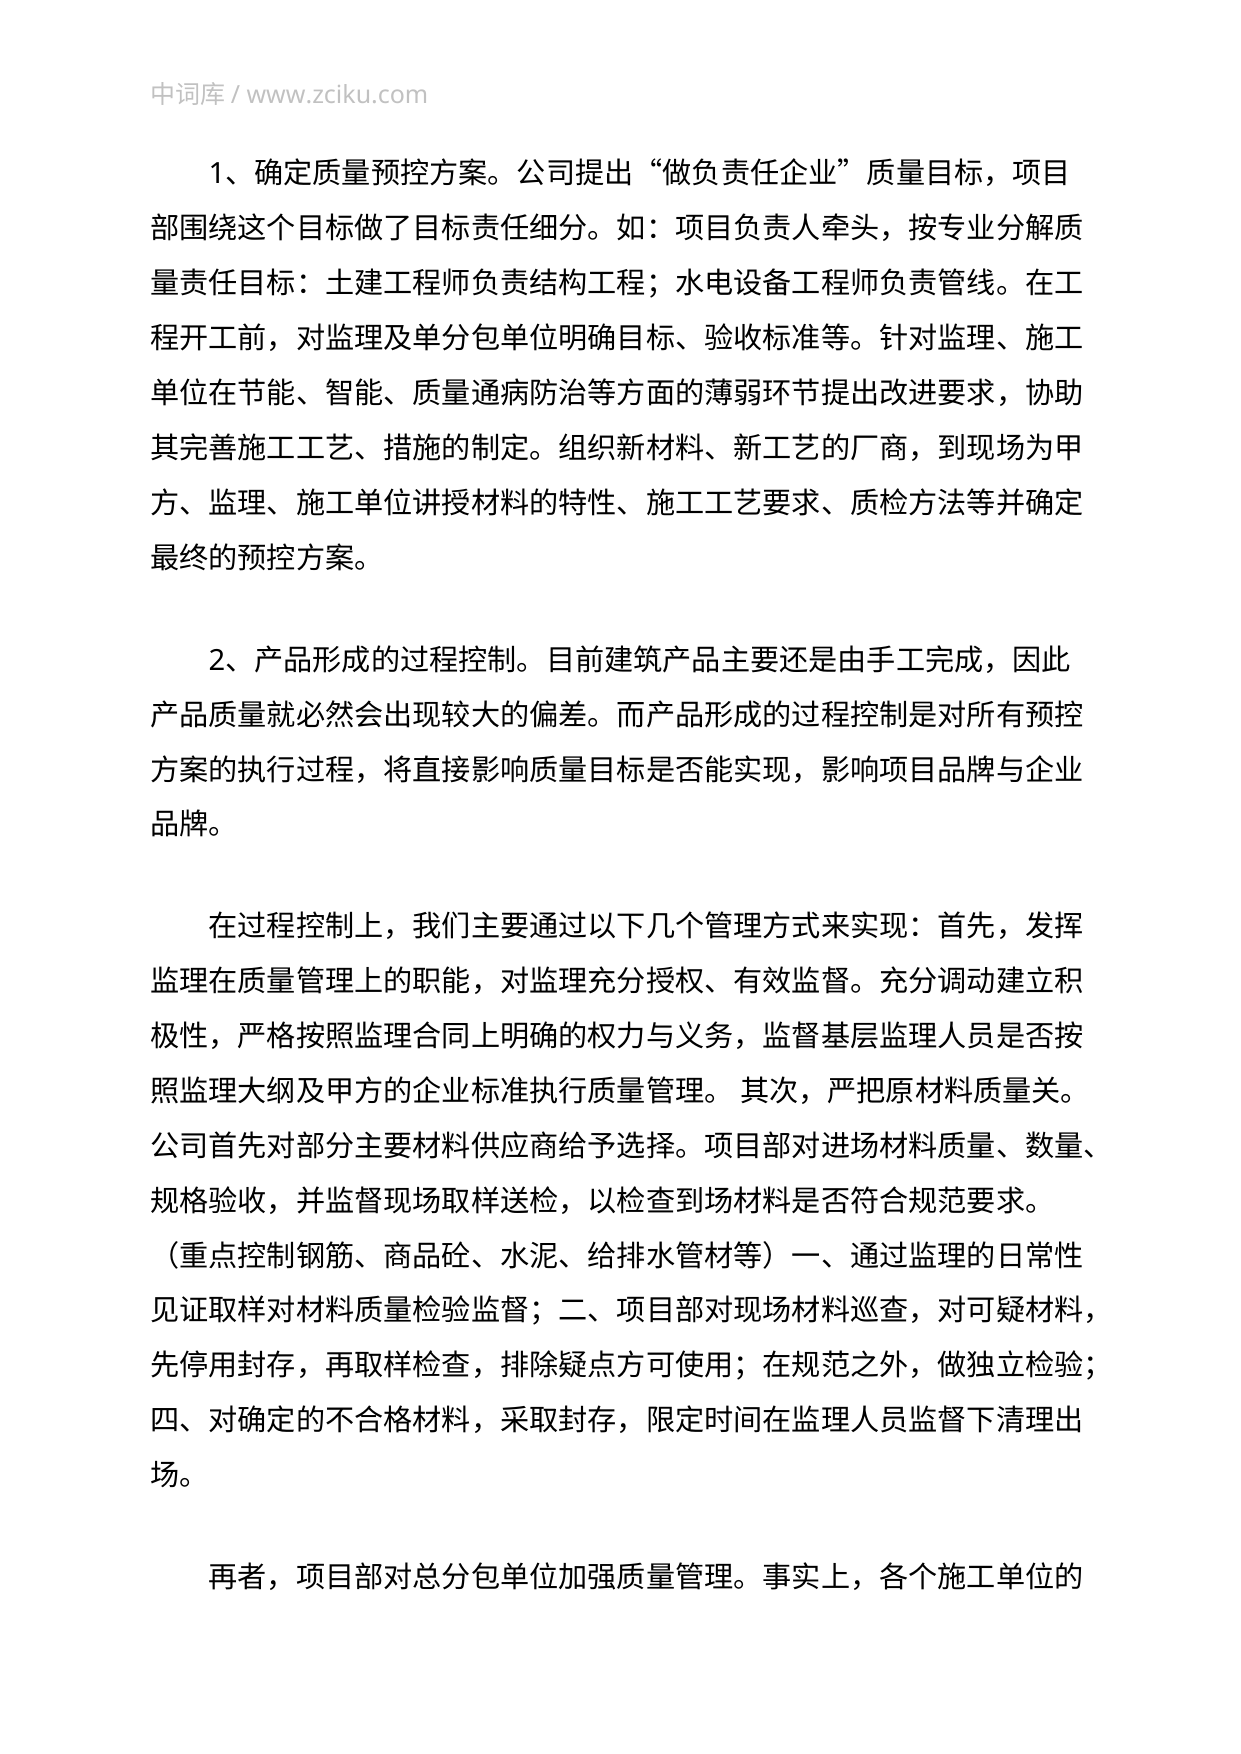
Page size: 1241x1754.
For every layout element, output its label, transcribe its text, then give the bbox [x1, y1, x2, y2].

text 1、确定质量预控方案。公司提出“做负责任企业”质量目标，项目部围绕这个目标做了目标责任细分。如：项目负责人牵头，按专业分解质量责任目标：土建工程师负责结构工程；水电设备工程师负责管线。在工程开工前，对监理及单分包单位明确目标、验收标准等。针对监理、施工单位在节能、智能、质量通病防治等方面的薄弱环节提出改进要求，协助其完善施工工艺、措施的制定。组织新材料、新工艺的厂商，到现场为甲方、监理、施工单位讲授材料的特性、施工工艺要求、质检方法等并确定最终的预控方案。 [150, 150, 1090, 577]
text 2、产品形成的过程控制。目前建筑产品主要还是由手工完成，因此产品质量就必然会出现较大的偏差。而产品形成的过程控制是对所有预控方案的执行过程，将直接影响质量目标是否能实现，影响项目品牌与企业品牌。 [150, 636, 1090, 843]
text 在过程控制上，我们主要通过以下几个管理方式来实现：首先，发挥监理在质量管理上的职能，对监理充分授权、有效监督。充分调动建立积极性，严格按照监理合同上明确的权力与义务，监督基层监理人员是否按照监理大纲及甲方的企业标准执行质量管理。 其次，严把原材料质量关。公司首先对部分主要材料供应商给予选择。项目部对进场材料质量、数量、规格验收，并监督现场取样送检，以检查到场材料是否符合规范要求。（重点控制钢筋、商品砼、水泥、给排水管材等）一、通过监理的日常性见证取样对材料质量检验监督；二、项目部对现场材料巡查，对可疑材料，先停用封存，再取样检查，排除疑点方可使用；在规范之外，做独立检验；四、对确定的不合格材料，采取封存，限定时间在监理人员监督下清理出场。 [150, 903, 1090, 1494]
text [150, 1553, 1090, 1596]
